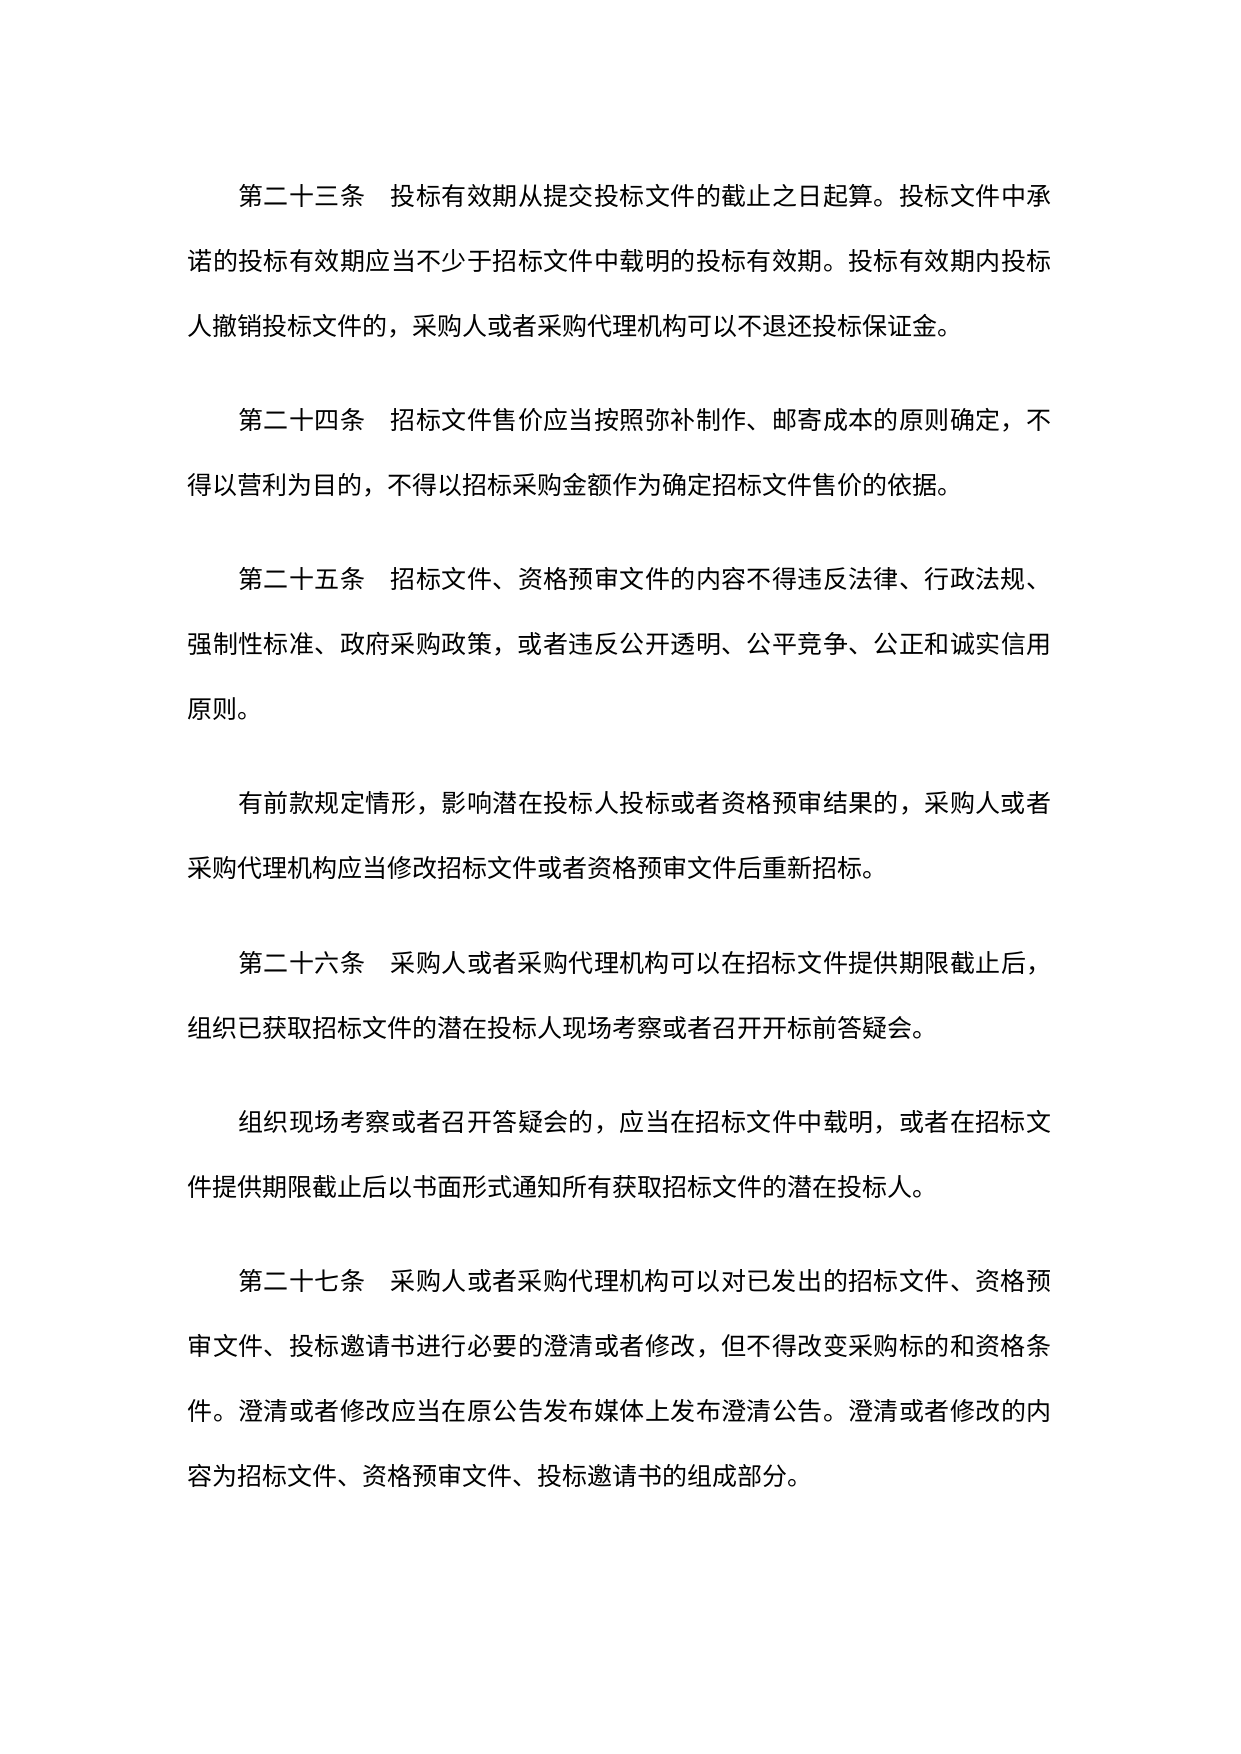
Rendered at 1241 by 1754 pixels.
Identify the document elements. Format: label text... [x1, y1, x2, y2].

text 第二十五条 招标文件、资格预审文件的内容不得违反法律、行政法规、强制性标准、政府采购政策，或者违反公开透明、公平竞争、公正和诚实信用原则。 [187, 545, 1053, 740]
text 第二十三条 投标有效期从提交投标文件的截止之日起算。投标文件中承诺的投标有效期应当不少于招标文件中载明的投标有效期。投标有效期内投标人撤销投标文件的，采购人或者采购代理机构可以不退还投标保证金。 [187, 162, 1053, 357]
text 第二十七条 采购人或者采购代理机构可以对已发出的招标文件、资格预审文件、投标邀请书进行必要的澄清或者修改，但不得改变采购标的和资格条件。澄清或者修改应当在原公告发布媒体上发布澄清公告。澄清或者修改的内容为招标文件、资格预审文件、投标邀请书的组成部分。 [187, 1247, 1053, 1507]
text 第二十六条 采购人或者采购代理机构可以在招标文件提供期限截止后，组织已获取招标文件的潜在投标人现场考察或者召开开标前答疑会。 [187, 929, 1053, 1059]
text 第二十四条 招标文件售价应当按照弥补制作、邮寄成本的原则确定，不得以营利为目的，不得以招标采购金额作为确定招标文件售价的依据。 [187, 386, 1053, 516]
text 组织现场考察或者召开答疑会的，应当在招标文件中载明，或者在招标文件提供期限截止后以书面形式通知所有获取招标文件的潜在投标人。 [187, 1088, 1053, 1218]
text 有前款规定情形，影响潜在投标人投标或者资格预审结果的，采购人或者采购代理机构应当修改招标文件或者资格预审文件后重新招标。 [187, 769, 1053, 899]
